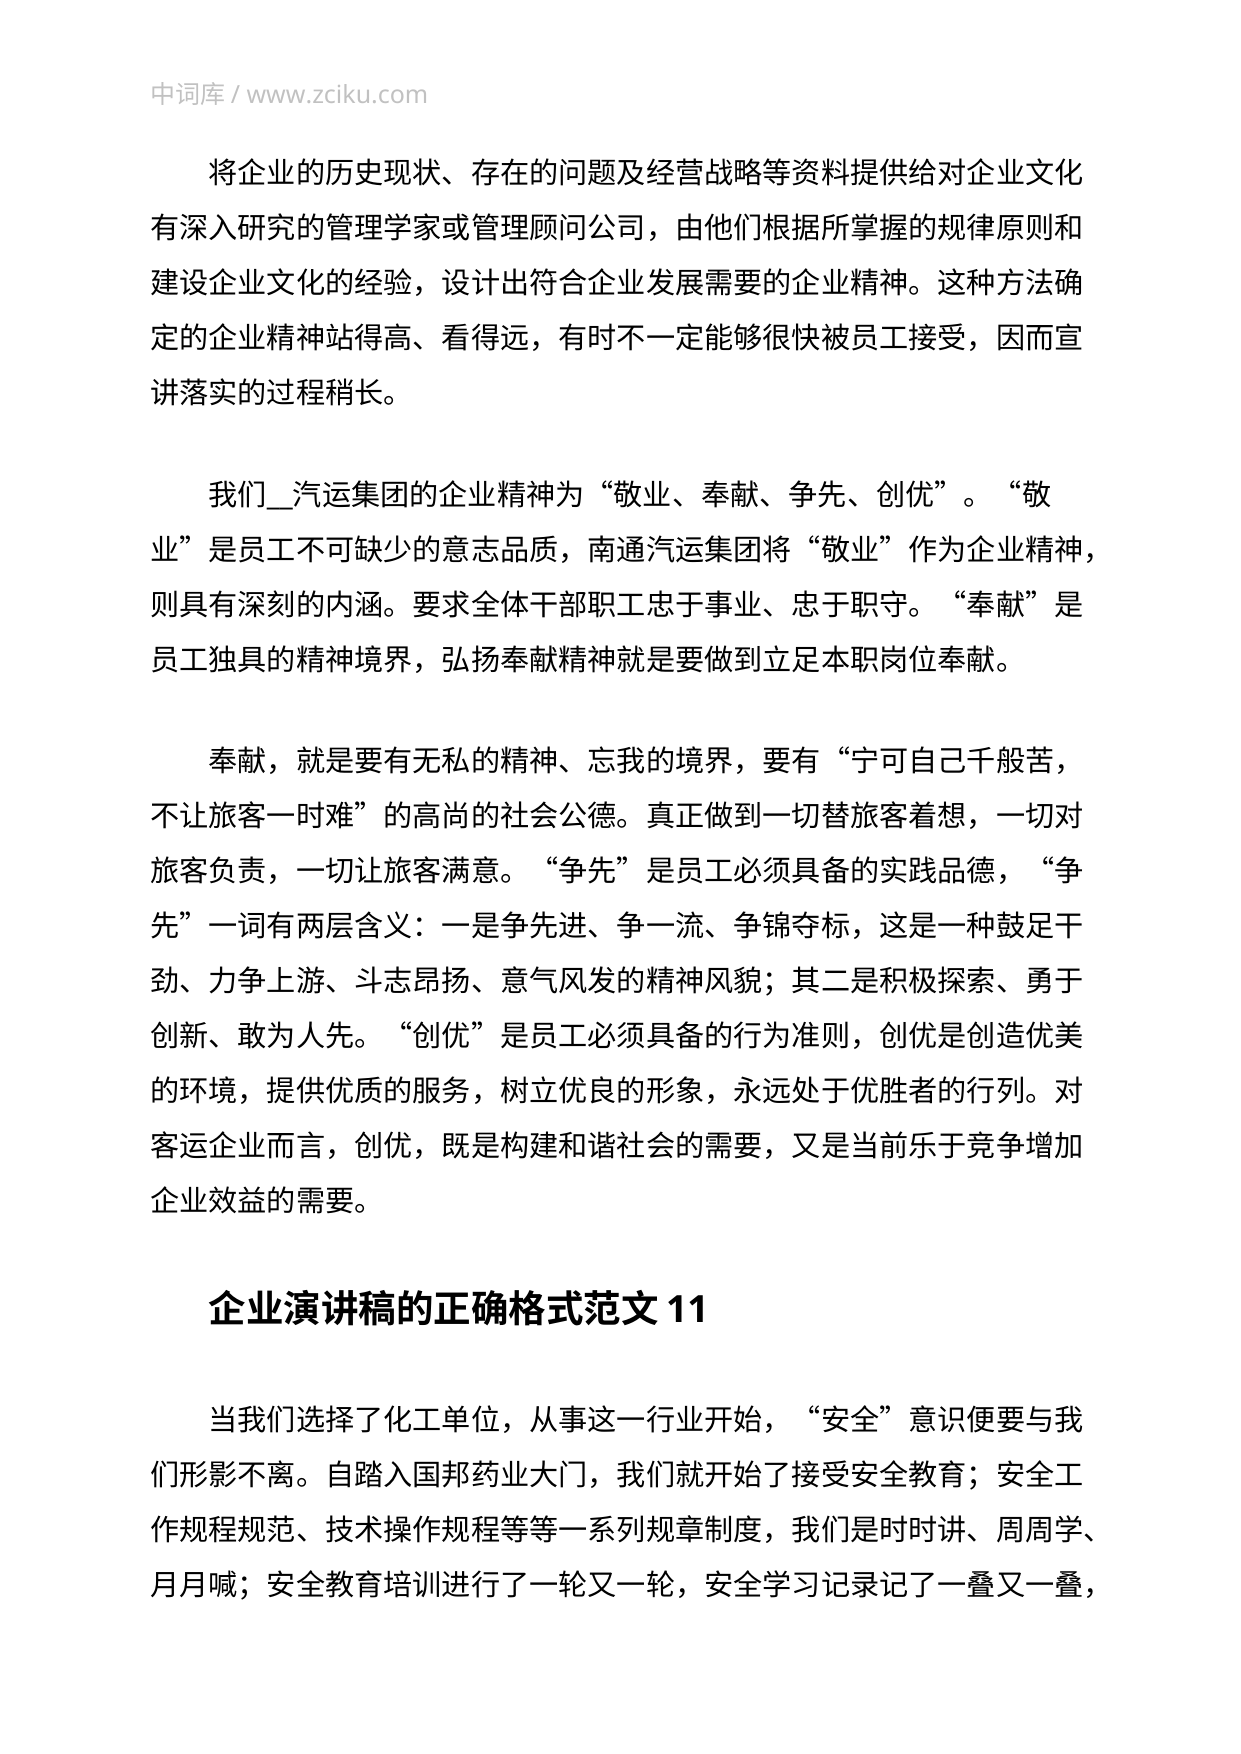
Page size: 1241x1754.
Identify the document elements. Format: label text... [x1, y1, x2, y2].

text 奉献，就是要有无私的精神、忘我的境界，要有“宁可自己千般苦，不让旅客一时难”的高尚的社会公德。真正做到一切替旅客着想，一切对旅客负责，一切让旅客满意。“争先”是员工必须具备的实践品德，“争先”一词有两层含义：一是争先进、争一流、争锦夺标，这是一种鼓足干劲、力争上游、斗志昂扬、意气风发的精神风貌；其二是积极探索、勇于创新、敢为人先。“创优”是员工必须具备的行为准则，创优是创造优美的环境，提供优质的服务，树立优良的形象，永远处于优胜者的行列。对客运企业而言，创优，既是构建和谐社会的需要，又是当前乐于竞争增加企业效益的需要。 [150, 738, 1090, 1219]
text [150, 1396, 1090, 1603]
text 我们__汽运集团的企业精神为“敬业、奉献、争先、创优”。“敬业”是员工不可缺少的意志品质，南通汽运集团将“敬业”作为企业精神，则具有深刻的内涵。要求全体干部职工忠于事业、忠于职守。“奉献”是员工独具的精神境界，弘扬奉献精神就是要做到立足本职岗位奉献。 [150, 471, 1090, 678]
text 企业演讲稿的正确格式范文11 [150, 1279, 1090, 1333]
text 将企业的历史现状、存在的问题及经营战略等资料提供给对企业文化有深入研究的管理学家或管理顾问公司，由他们根据所掌握的规律原则和建设企业文化的经验，设计出符合企业发展需要的企业精神。这种方法确定的企业精神站得高、看得远，有时不一定能够很快被员工接受，因而宣讲落实的过程稍长。 [150, 150, 1090, 412]
